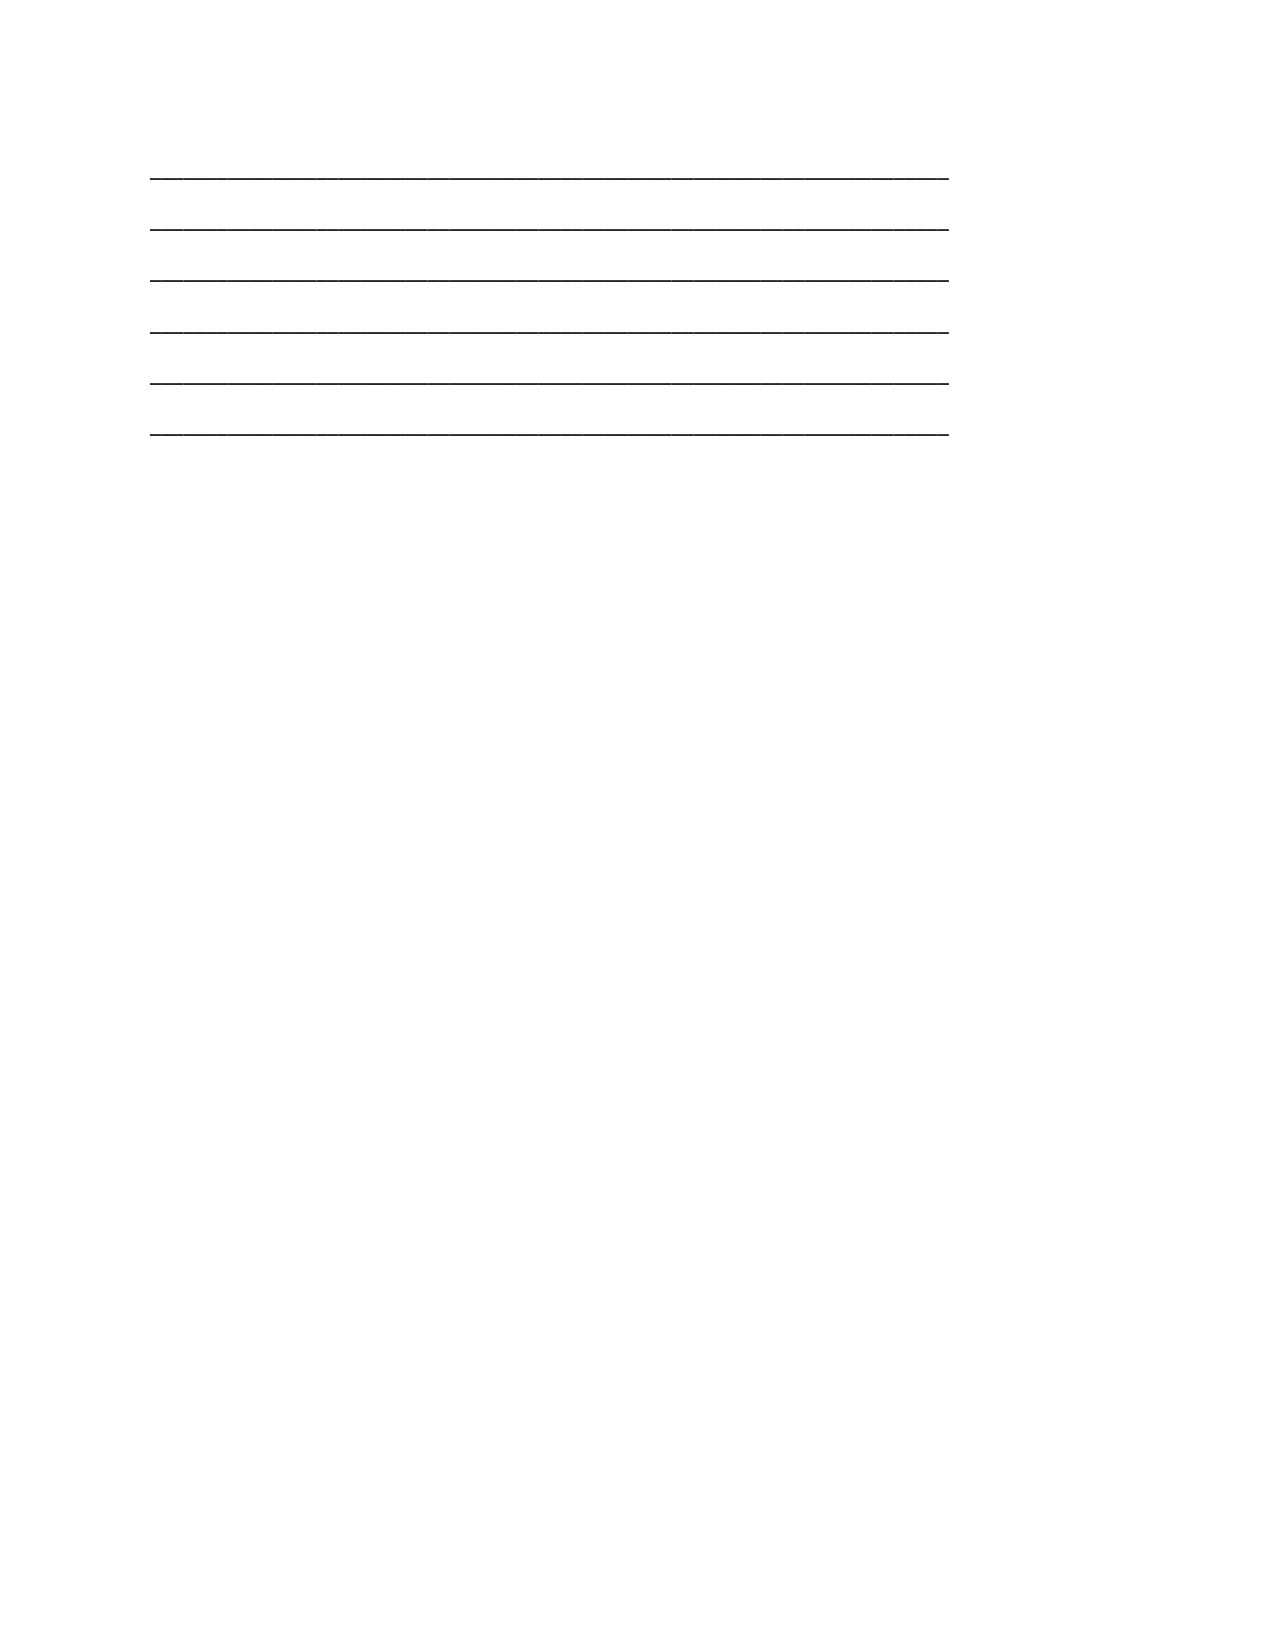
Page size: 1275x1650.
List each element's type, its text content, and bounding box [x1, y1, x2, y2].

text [150, 252, 1125, 286]
text ________________________________________________________________________ [150, 405, 1125, 439]
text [150, 201, 1125, 235]
text ________________________________________________________________________ [150, 303, 1125, 337]
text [150, 150, 1125, 184]
text ________________________________________________________________________ [150, 354, 1125, 388]
